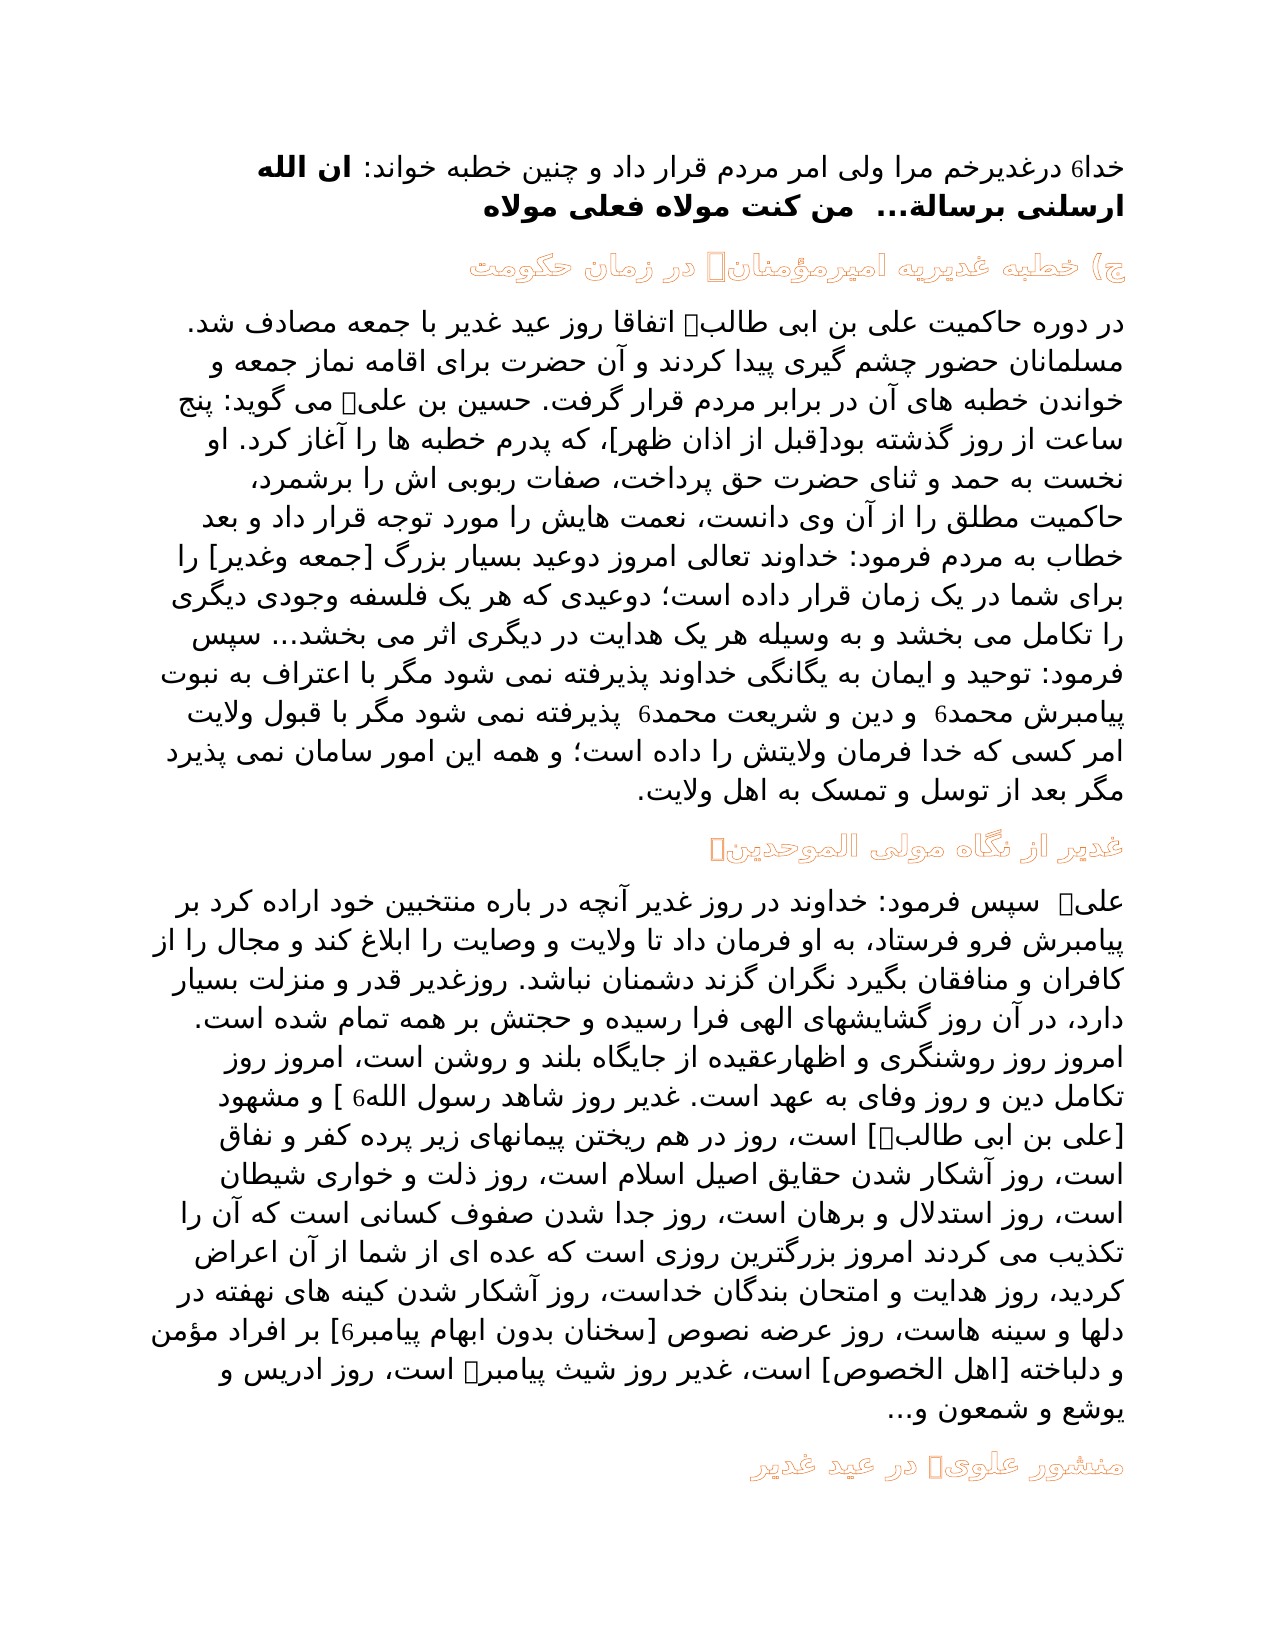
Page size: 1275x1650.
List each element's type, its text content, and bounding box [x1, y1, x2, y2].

text منشور علوی در عید غدیر [150, 1447, 1125, 1481]
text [150, 150, 1125, 223]
text در دوره حاکمیت علی بن ابی طالب اتفاقا روز عید غدیر با جمعه مصادف شد. مسلمانان حضور چشم گیری پیدا کردند و آن حضرت برای اقامه نماز جمعه و خواندن خطبه های آن در برابر مردم قرار گرفت. حسین بن علی می گوید: پنج ساعت از روز گذشته بود[قبل از اذان ظهر]، که پدرم خطبه ها را آغاز کرد. او نخست به حمد و ثنای حضرت حق پرداخت، صفات ربوبی اش را برشمرد، حاکمیت مطلق را از آن وی دانست، نعمت هایش را مورد توجه قرار داد و بعد خطاب به مردم فرمود: خداوند تعالی امروز دوعید بسیار بزرگ [جمعه وغدیر] را برای شما در یک زمان قرار داده است؛ دوعیدی که هر یک فلسفه وجودی دیگری را تکامل می بخشد و به وسیله هر یک هدایت در دیگری اثر می بخشد... سپس فرمود: توحید و ایمان به یگانگی خداوند پذیرفته نمی شود مگر با اعتراف به نبوت پیامبرش محمد و دین و شریعت محمد پذیرفته نمی شود مگر با قبول ولایت امر کسی که خدا فرمان ولایتش را داده است؛ و همه این امور سامان نمی پذیرد مگر بعد از توسل و تمسک به اهل ولایت. [150, 306, 1125, 807]
text علی سپس فرمود: خداوند در روز غدیر آنچه در باره منتخبین خود اراده کرد بر پیامبرش فرو فرستاد، به او فرمان داد تا ولایت و وصایت را ابلاغ کند و مجال را از کافران و منافقان بگیرد نگران گزند دشمنان نباشد. روزغدیر قدر و منزلت بسیار دارد، در آن روز گشایشهای الهی فرا رسیده و حجتش بر همه تمام شده است. امروز روز روشنگری و اظهارعقیده از جایگاه بلند و روشن است، امروز روز تکامل دین و روز وفای به عهد است. غدیر روز شاهد رسول الله ] و مشهود [علی بن ابی طالب] است، روز در هم ریختن پیمانهای زیر پرده کفر و نفاق است، روز آشکار شدن حقایق اصیل اسلام است، روز ذلت و خواری شیطان است، روز استدلال و برهان است، روز جدا شدن صفوف کسانی است که آن را تکذیب می کردند امروز بزرگترین روزی است که عده ای از شما از آن اعراض کردید، روز هدایت و امتحان بندگان خداست، روز آشکار شدن کینه های نهفته در دلها و سینه هاست، روز عرضه نصوص [سخنان بدون ابهام پیامبر] بر افراد مؤمن و دلباخته [اهل الخصوص] است، غدیر روز شیث پیامبر است، روز ادریس و یوشع و شمعون و... [150, 884, 1125, 1425]
text غدیر از نگاه مولی الموحدین [150, 829, 1125, 863]
text ج) خطبه غدیریه امیرمؤمنان در زمان حکومت [150, 244, 1125, 283]
